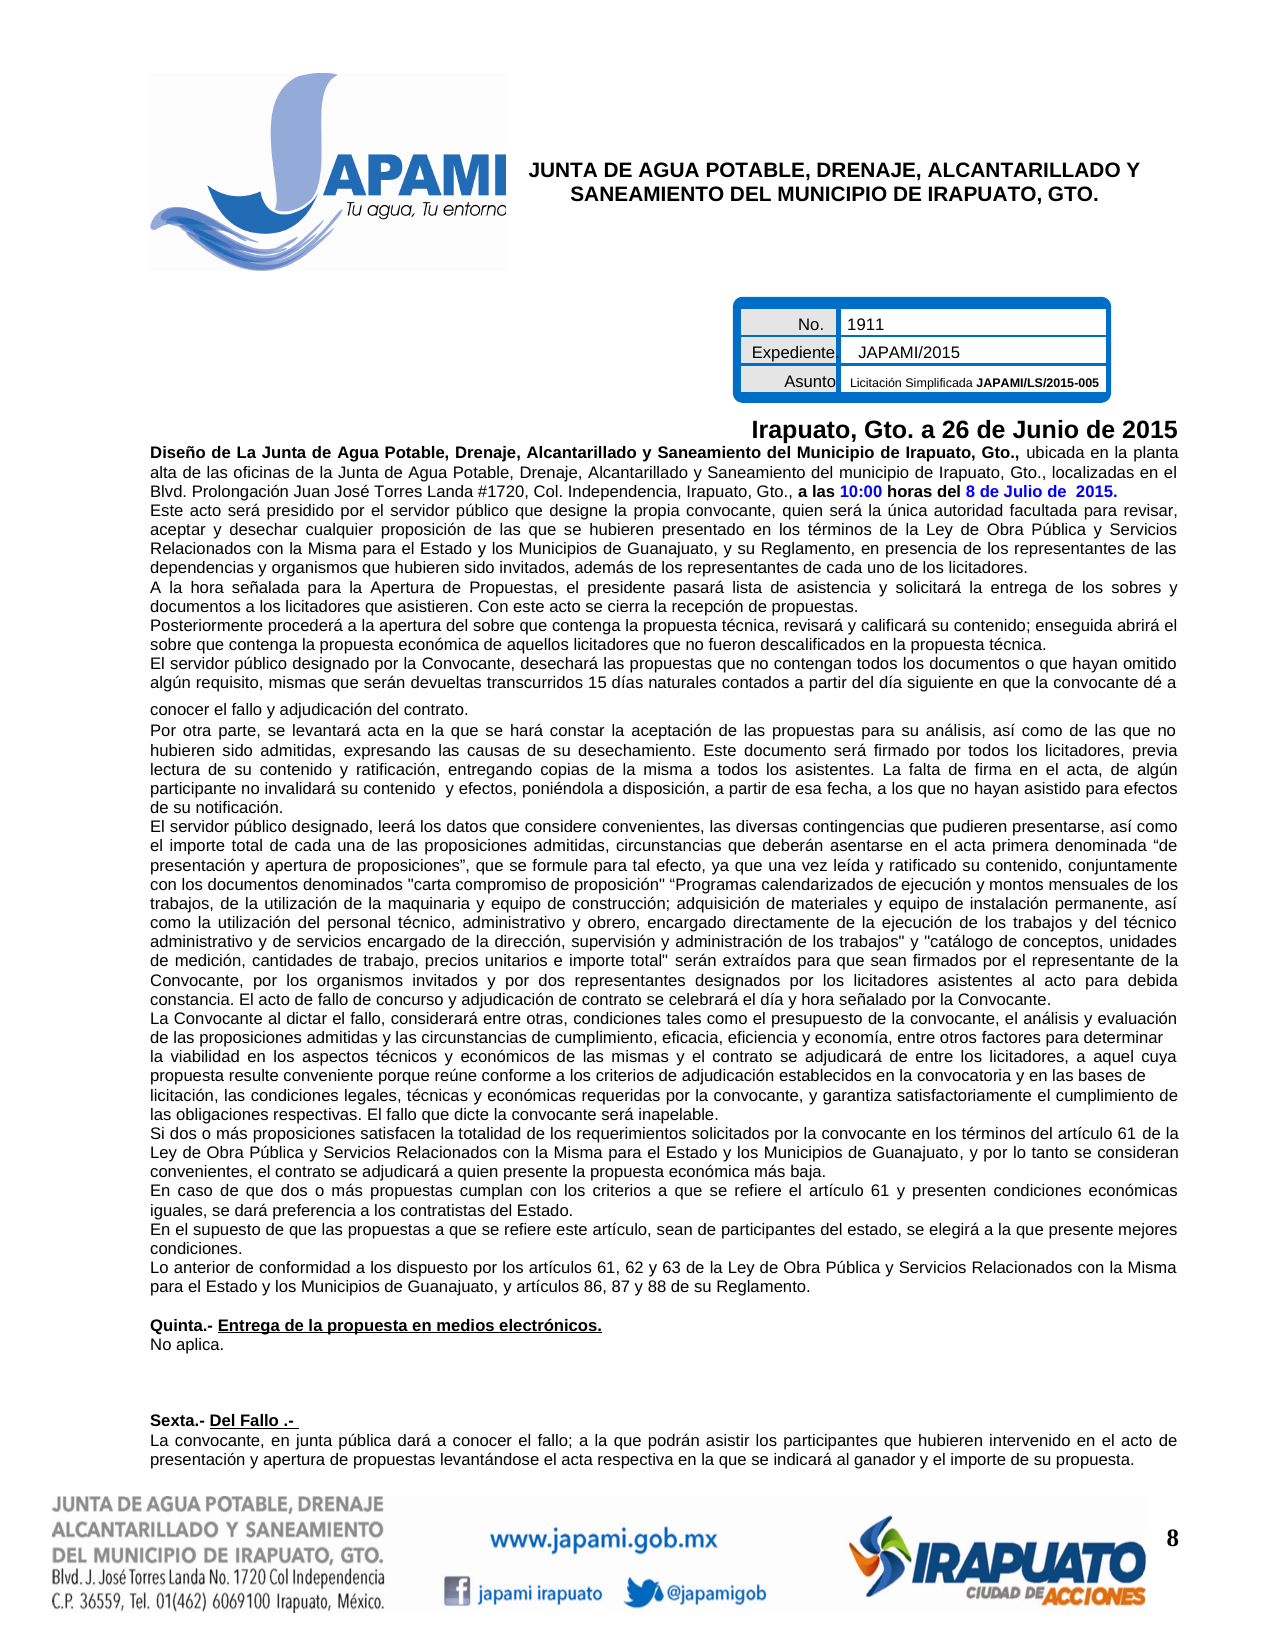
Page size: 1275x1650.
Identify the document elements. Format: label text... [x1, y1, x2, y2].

picture [150, 73, 506, 271]
text Lo anterior de conformidad a los dispuesto por los artículos 61, 62 y 63 de la Ley de Obra Pública y Servicios Relacionados con la Misma para el Estado y los Municipios de Guanajuato, y artículos 86, 87 y 88 de su Reglamento. [150, 1258, 1179, 1296]
text la viabilidad en los aspectos técnicos y económicos de las mismas y el contrato se adjudicará de entre los licitadores, a aquel cuya propuesta resulte conveniente porque reúne conforme a los criterios de adjudicación establecidos en la convocatoria y en las bases de [150, 1047, 1179, 1085]
text La convocante, en junta pública dará a conocer el fallo; a la que podrán asistir los participantes que hubieren intervenido en el acto de presentación y apertura de propuestas levantándose el acta respectiva en la que se indicará al ganador y el importe de su propuesta. [150, 1430, 1179, 1469]
text El servidor público designado, leerá los datos que considere convenientes, las diversas contingencias que pudieren presentarse, así como el importe total de cada una de las proposiciones admitidas, circunstancias que deberán asentarse en el acta primera denominada “de presentación y apertura de proposiciones”, que se formule para tal efecto, ya que una vez leída y ratificado su contenido, conjuntamente con los documentos denominados "carta compromiso de proposición" “Programas calendarizados de ejecución y montos mensuales de los trabajos, de la utilización de la maquinaria y equipo de construcción; adquisición de materiales y equipo de instalación permanente, así como la utilización del personal técnico, administrativo y obrero, encargado directamente de la ejecución de los trabajos y del técnico administrativo y de servicios encargado de la dirección, supervisión y administración de los trabajos" y "catálogo de conceptos, unidades de medición, cantidades de trabajo, precios unitarios e importe total" serán extraídos para que sean firmados por el representante de la Convocante, por los organismos invitados y por dos representantes designados por los licitadores asistentes al acto para debida constancia. El acto de fallo de concurso y adjudicación de contrato se celebrará el día y hora señalado por la Convocante. [150, 817, 1179, 1009]
text Si dos o más proposiciones satisfacen la totalidad de los requerimientos solicitados por la convocante en los términos del artículo 61 de la Ley de Obra Pública y Servicios Relacionados con la Misma para el Estado y los Municipios de Guanajuato, y por lo tanto se consideran convenientes, el contrato se adjudicará a quien presente la propuesta económica más baja. [150, 1124, 1179, 1181]
text A la hora señalada para la Apertura de Propuestas, el presidente pasará lista de asistencia y solicitará la entrega de los sobres y documentos a los licitadores que asistieren. Con este acto se cierra la recepción de propuestas. [150, 577, 1179, 616]
text El servidor público designado por la Convocante, desechará las propuestas que no contengan todos los documentos o que hayan omitido algún requisito, mismas que serán devueltas transcurridos 15 días naturales contados a partir del día siguiente en que la convocante dé a conocer el fallo y adjudicación del contrato. [150, 654, 1179, 721]
text Quinta.- Entrega de la propuesta en medios electrónicos. [150, 1315, 1179, 1334]
text licitación, las condiciones legales, técnicas y económicas requeridas por la convocante, y garantiza satisfactoriamente el cumplimiento de las obligaciones respectivas. El fallo que dicte la convocante será inapelable. [150, 1085, 1179, 1124]
text Por otra parte, se levantará acta en la que se hará constar la aceptación de las propuestas para su análisis, así como de las que no hubieren sido admitidas, expresando las causas de su desechamiento. Este documento será firmado por todos los licitadores, previa lectura de su contenido y ratificación, entregando copias de la misma a todos los asistentes. La falta de firma en el acta, de algún participante no invalidará su contenido y efectos, poniéndola a disposición, a partir de esa fecha, a los que no hayan asistido para efectos de su notificación. [150, 721, 1179, 817]
text Sexta.- Del Fallo .- [150, 1411, 1179, 1430]
text En caso de que dos o más propuestas cumplan con los criterios a que se refiere el artículo 61 y presenten condiciones económicas iguales, se dará preferencia a los contratistas del Estado. [150, 1181, 1179, 1219]
text En el supuesto de que las propuestas a que se refiere este artículo, sean de participantes del estado, se elegirá a la que presente mejores condiciones. [150, 1219, 1179, 1258]
text Este acto será presidido por el servidor público que designe la propia convocante, quien será la única autoridad facultada para revisar, aceptar y desechar cualquier proposición de las que se hubieren presentado en los términos de la Ley de Obra Pública y Servicios Relacionados con la Misma para el Estado y los Municipios de Guanajuato, y su Reglamento, en presencia de los representantes de las dependencias y organismos que hubieren sido invitados, además de los representantes de cada uno de los licitadores. [150, 501, 1179, 577]
text No aplica. [150, 1334, 1179, 1354]
text La Convocante al dictar el fallo, considerará entre otras, condiciones tales como el presupuesto de la convocante, el análisis y evaluación de las proposiciones admitidas y las circunstancias de cumplimiento, eficacia, eficiencia y economía, entre otros factores para determinar [150, 1009, 1179, 1047]
picture [51, 1496, 1146, 1613]
text Posteriormente procederá a la apertura del sobre que contenga la propuesta técnica, revisará y calificará su contenido; enseguida abrirá el sobre que contenga la propuesta económica de aquellos licitadores que no fueron descalificados en la propuesta técnica. [150, 616, 1179, 654]
